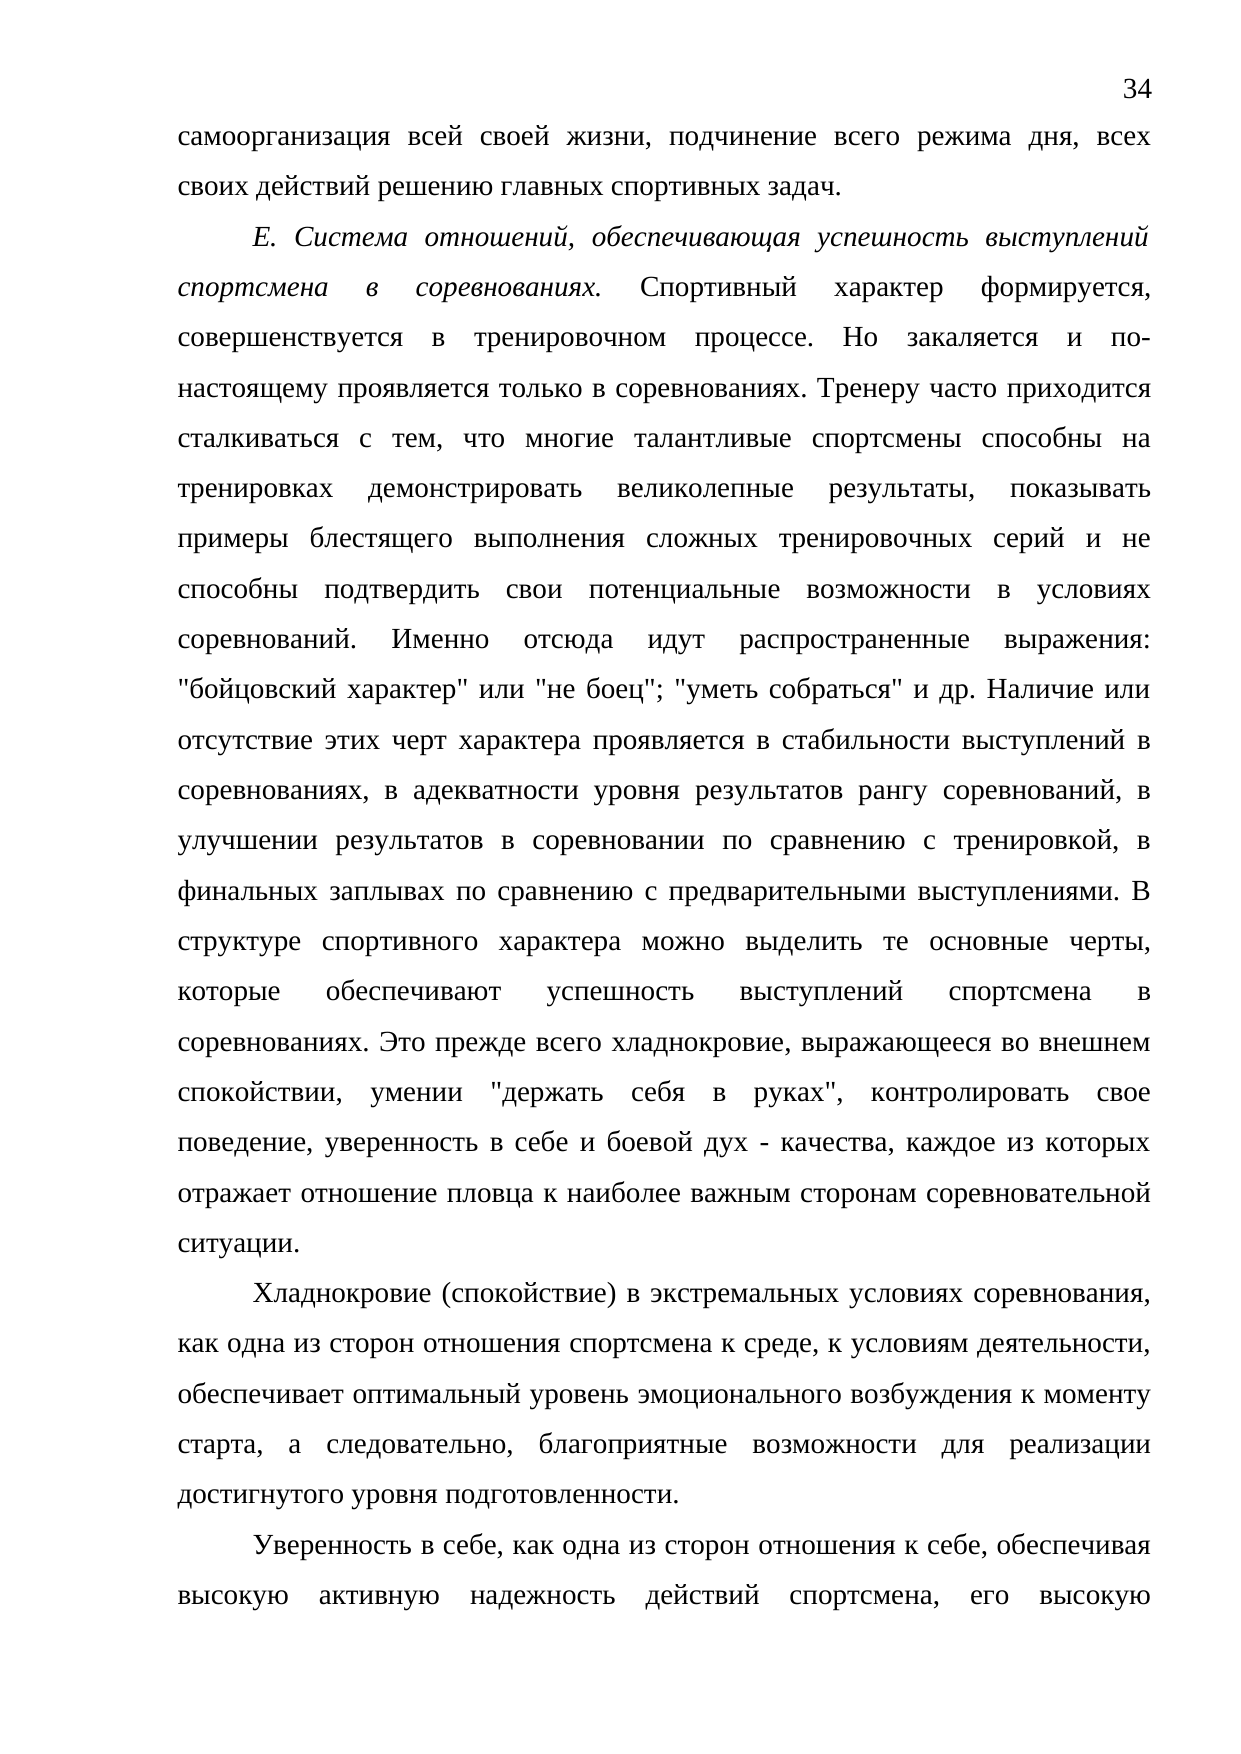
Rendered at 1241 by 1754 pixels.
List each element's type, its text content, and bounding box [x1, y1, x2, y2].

text Хладнокровие (спокойствие) в экстремальных условиях соревнования, как одна из сторон отношения спортсмена к среде, к условиям деятельности, обеспечивает оптимальный уровень эмоционального возбуждения к моменту старта, а следовательно, благоприятные возможности для реализации достигнутого уровня подготовленности. [177, 1275, 1152, 1510]
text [177, 1527, 1152, 1611]
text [177, 118, 1152, 202]
text Е. Система отношений, обеспечивающая успешность выступлений спортсмена в соревнованиях. Спортивный характер формируется, совершенствуется в тренировочном процессе. Но закаляется и по-настоящему проявляется только в соревнованиях. Тренеру часто приходится сталкиваться с тем, что многие талантливые спортсмены способны на тренировках демонстрировать великолепные результаты, показывать примеры блестящего выполнения сложных тренировочных серий и не способны подтвердить свои потенциальные возможности в условиях соревнований. Именно отсюда идут распространенные выражения: "бойцовский характер" или "не боец"; "уметь собраться" и др. Наличие или отсутствие этих черт характера проявляется в стабильности выступлений в соревнованиях, в адекватности уровня результатов рангу соревнований, в улучшении результатов в соревновании по сравнению с тренировкой, в финальных заплывах по сравнению с предварительными выступлениями. В структуре спортивного характера можно выделить те основные черты, которые обеспечивают успешность выступлений спортсмена в соревнованиях. Это прежде всего хладнокровие, выражающееся во внешнем спокойствии, умении "держать себя в руках", контролировать свое поведение, уверенность в себе и боевой дух - качества, каждое из которых отражает отношение пловца к наиболее важным сторонам соревновательной ситуации. [177, 219, 1152, 1258]
